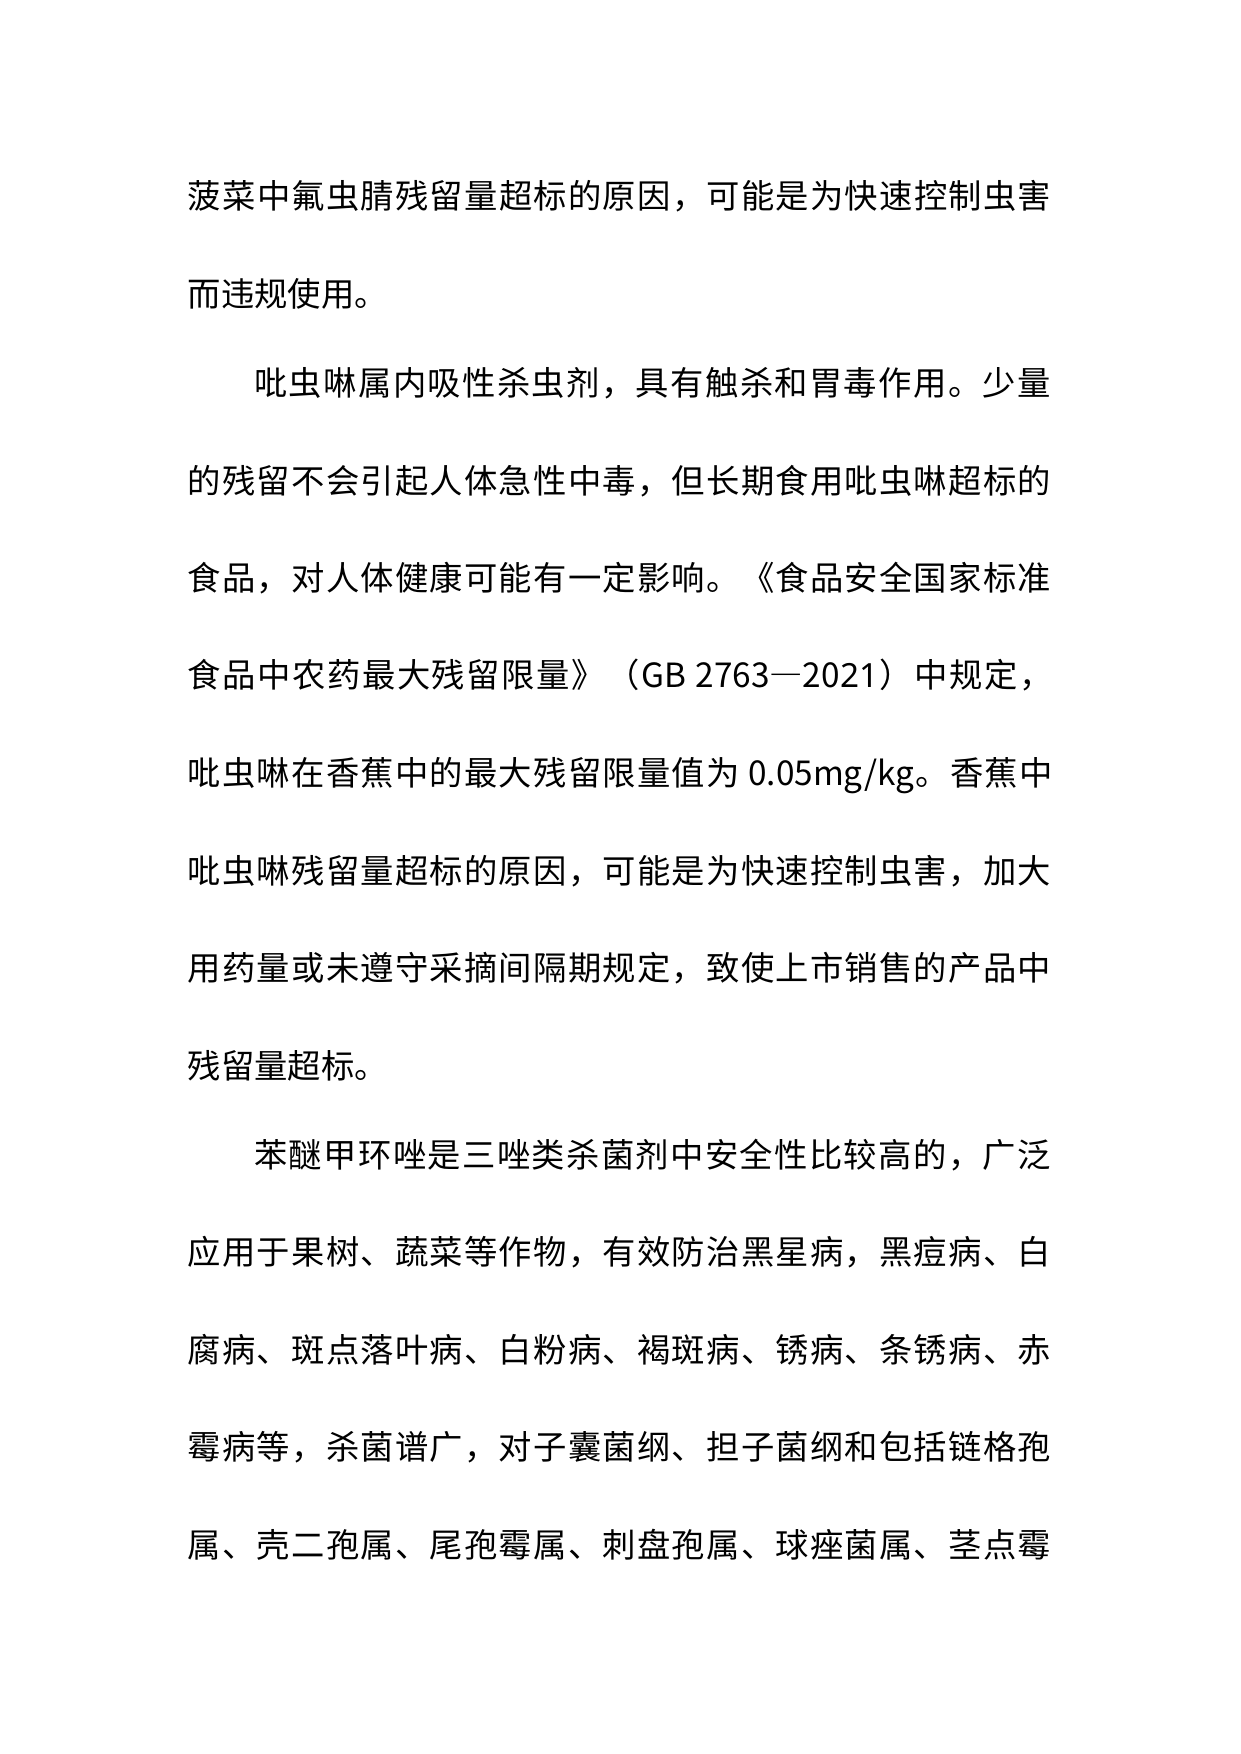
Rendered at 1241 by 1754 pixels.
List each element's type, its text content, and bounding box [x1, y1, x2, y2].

text 吡虫啉属内吸性杀虫剂，具有触杀和胃毒作用。少量的残留不会引起人体急性中毒，但长期食用吡虫啉超标的食品，对人体健康可能有一定影响。《食品安全国家标准 食品中农药最大残留限量》（GB 2763—2021）中规定，吡虫啉在香蕉中的最大残留限量值为0.05mg/kg。香蕉中吡虫啉残留量超标的原因，可能是为快速控制虫害，加大用药量或未遵守采摘间隔期规定，致使上市销售的产品中残留量超标。 [187, 348, 1053, 1096]
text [187, 1120, 1053, 1575]
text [187, 162, 1053, 324]
